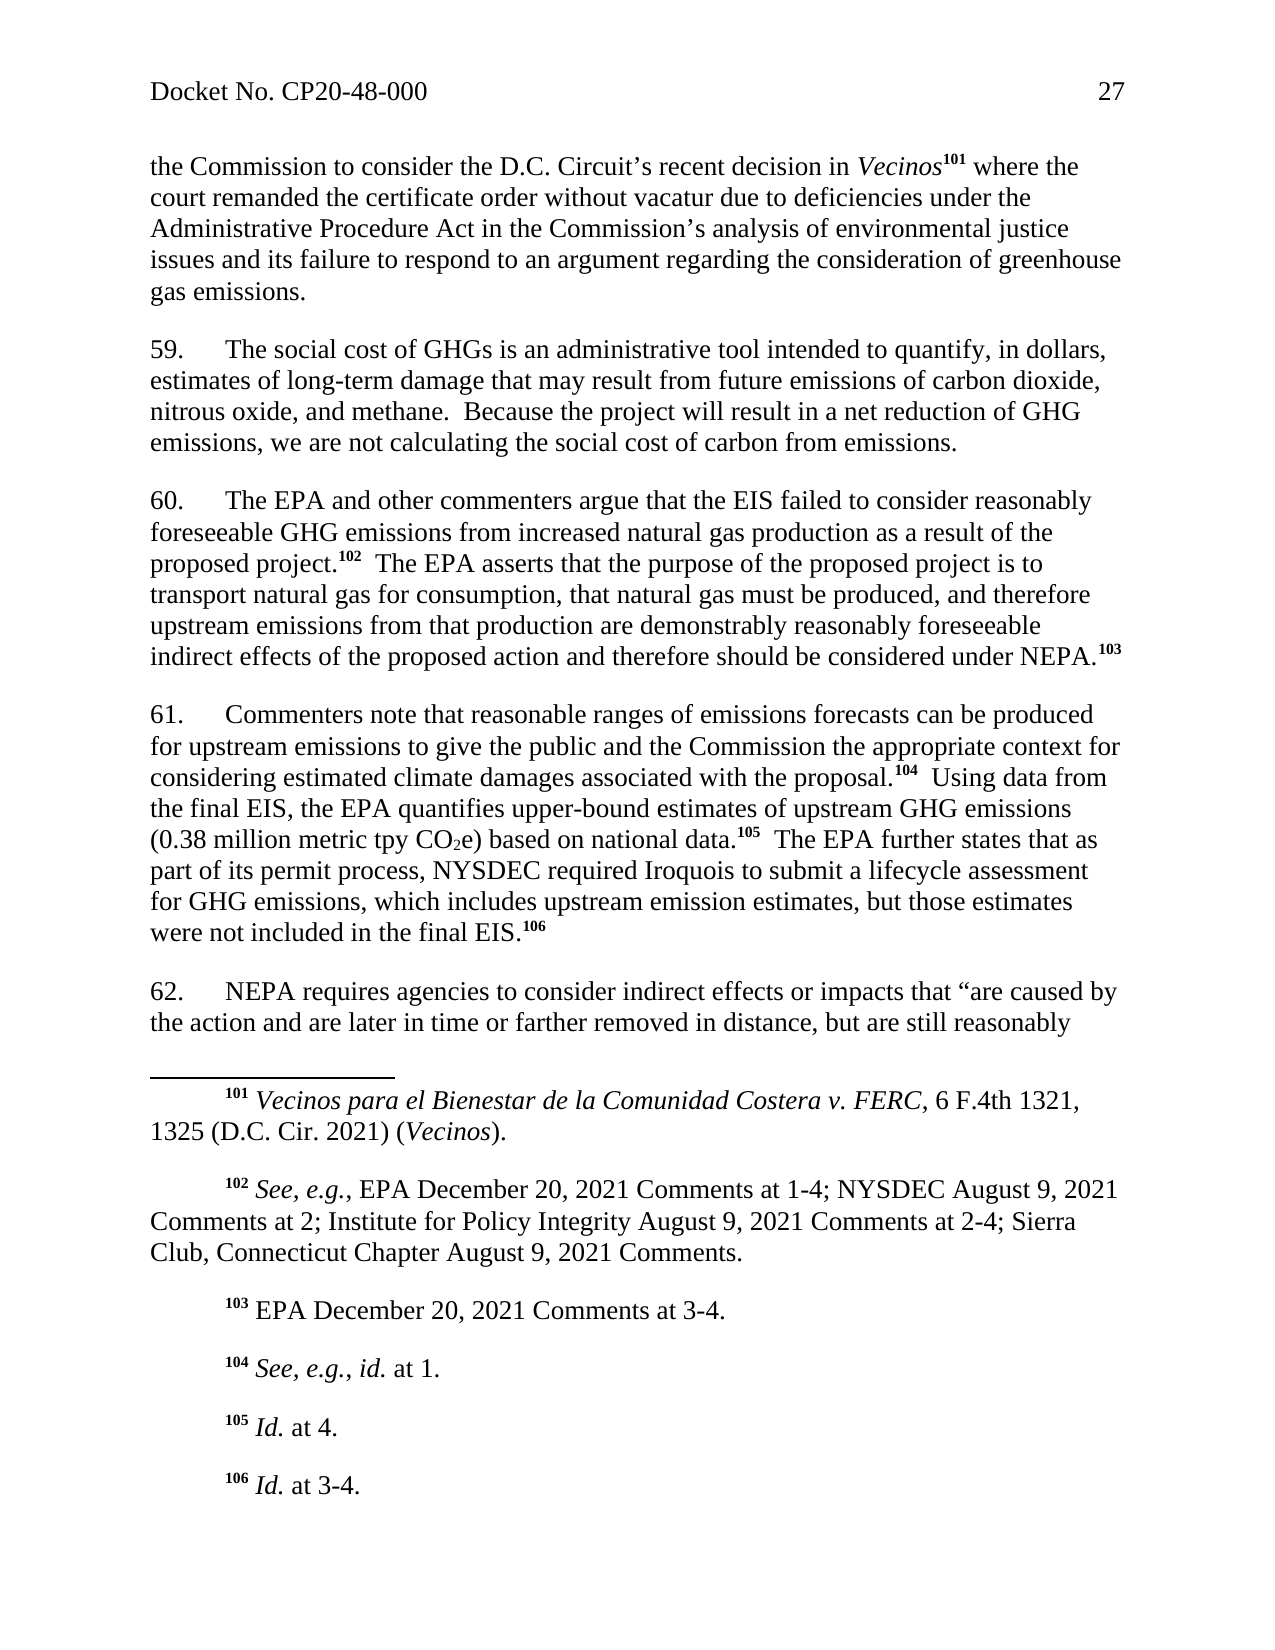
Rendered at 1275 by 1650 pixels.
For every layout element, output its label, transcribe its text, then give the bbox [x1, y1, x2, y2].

text The EPA and other commenters argue that the EIS failed to consider reasonably foreseeable GHG emissions from increased natural gas production as a result of the proposed project. The EPA asserts that the purpose of the proposed project is to transport natural gas for consumption, that natural gas must be produced, and therefore upstream emissions from that production are demonstrably reasonably foreseeable indirect effects of the proposed action and therefore should be considered under NEPA. [150, 484, 1125, 671]
text The social cost of GHGs is an administrative tool intended to quantify, in dollars, estimates of long-term damage that may result from future emissions of carbon dioxide, nitrous oxide, and methane. Because the project will result in a net reduction of GHG emissions, we are not calculating the social cost of carbon from emissions. [150, 333, 1125, 457]
text Commenters note that reasonable ranges of emissions forecasts can be produced for upstream emissions to give the public and the Commission the appropriate context for considering estimated climate damages associated with the proposal. Using data from the final EIS, the EPA quantifies upper-bound estimates of upstream GHG emissions (0.38 million metric tpy CO2e) based on national data. The EPA further states that as part of its permit process, NYSDEC required Iroquois to submit a lifecycle assessment for GHG emissions, which includes upstream emission estimates, but those estimates were not included in the final EIS. [150, 698, 1125, 948]
list the Commission to consider the D.C. Circuit’s recent decision in Vecinos where the court remanded the certificate order without vacatur due to deficiencies under the Administrative Procedure Act in the Commission’s analysis of environmental justice issues and its failure to respond to an argument regarding the consideration of greenhouse gas emissions. [150, 150, 1125, 306]
